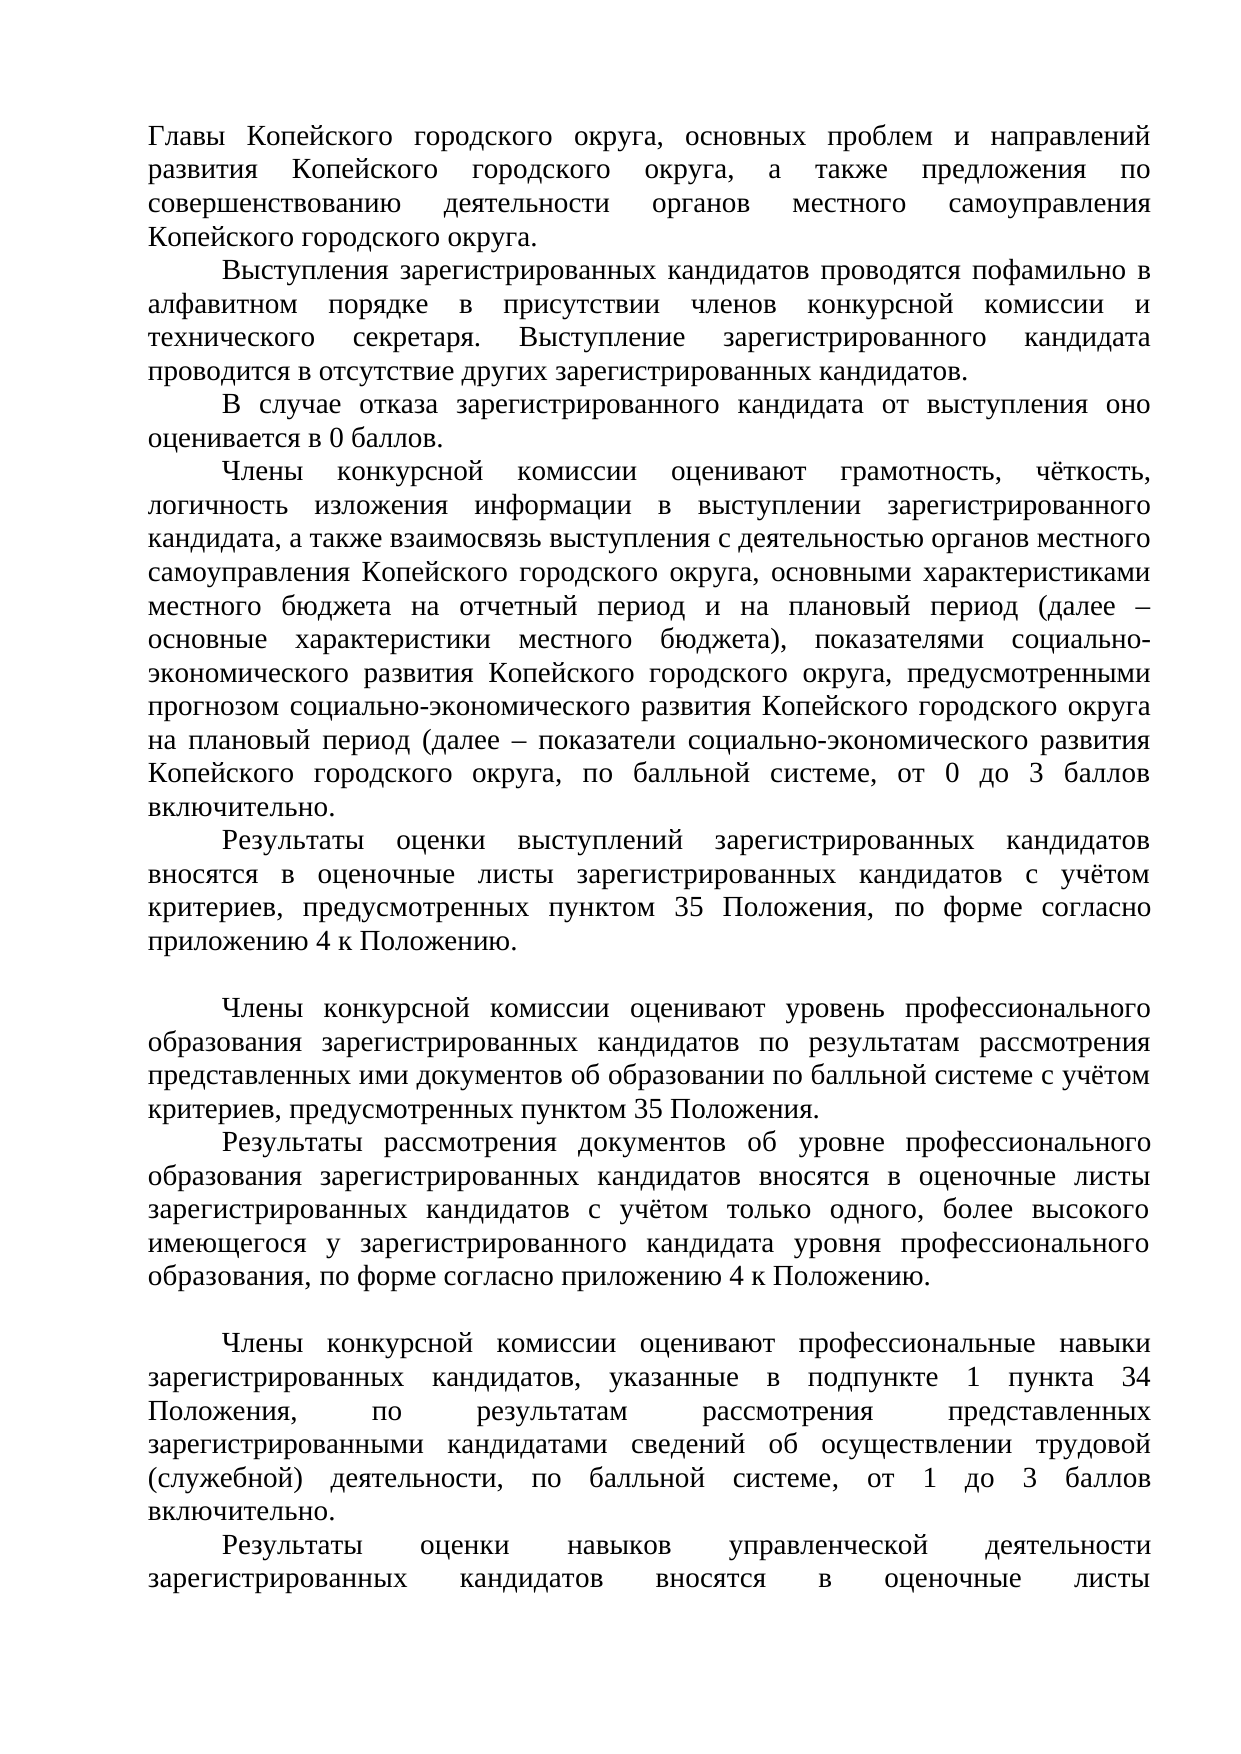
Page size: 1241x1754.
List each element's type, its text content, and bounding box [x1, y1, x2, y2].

text В случае отказа зарегистрированного кандидата от выступления оно оценивается в 0 баллов. [148, 386, 1152, 453]
text Выступления зарегистрированных кандидатов проводятся пофамильно в алфавитном порядке в присутствии членов конкурсной комиссии и технического секретаря. Выступление зарегистрированного кандидата проводится в отсутствие других зарегистрированных кандидатов. [148, 252, 1152, 386]
text Члены конкурсной комиссии оценивают профессиональные навыки зарегистрированных кандидатов, указанные в подпункте 1 пункта 34 Положения, по результатам рассмотрения представленных зарегистрированными кандидатами сведений об осуществлении трудовой (служебной) деятельности, по балльной системе, от 1 до 3 баллов включительно. [148, 1326, 1152, 1527]
text Результаты рассмотрения документов об уровне профессионального образования зарегистрированных кандидатов вносятся в оценочные листы зарегистрированных кандидатов с учётом только одного, более высокого имеющегося у зарегистрированного кандидата уровня профессионального образования, по форме согласно приложению 4 к Положению. [148, 1124, 1152, 1292]
text Результаты оценки выступлений зарегистрированных кандидатов вносятся в оценочные листы зарегистрированных кандидатов с учётом критериев, предусмотренных пунктом 35 Положения, по форме согласно приложению 4 к Положению. [148, 822, 1152, 957]
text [148, 118, 1152, 252]
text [148, 1527, 1152, 1594]
text Члены конкурсной комиссии оценивают уровень профессионального образования зарегистрированных кандидатов по результатам рассмотрения представленных ими документов об образовании по балльной системе с учётом критериев, предусмотренных пунктом 35 Положения. [148, 990, 1152, 1124]
text Члены конкурсной комиссии оценивают грамотность, чёткость, логичность изложения информации в выступлении зарегистрированного кандидата, а также взаимосвязь выступления с деятельностью органов местного самоуправления Копейского городского округа, основными характеристиками местного бюджета на отчетный период и на плановый период (далее – основные характеристики местного бюджета), показателями социально-экономического развития Копейского городского округа, предусмотренными прогнозом социально-экономического развития Копейского городского округа на плановый период (далее – показатели социально-экономического развития Копейского городского округа, по балльной системе, от 0 до 3 баллов включительно. [148, 453, 1152, 822]
